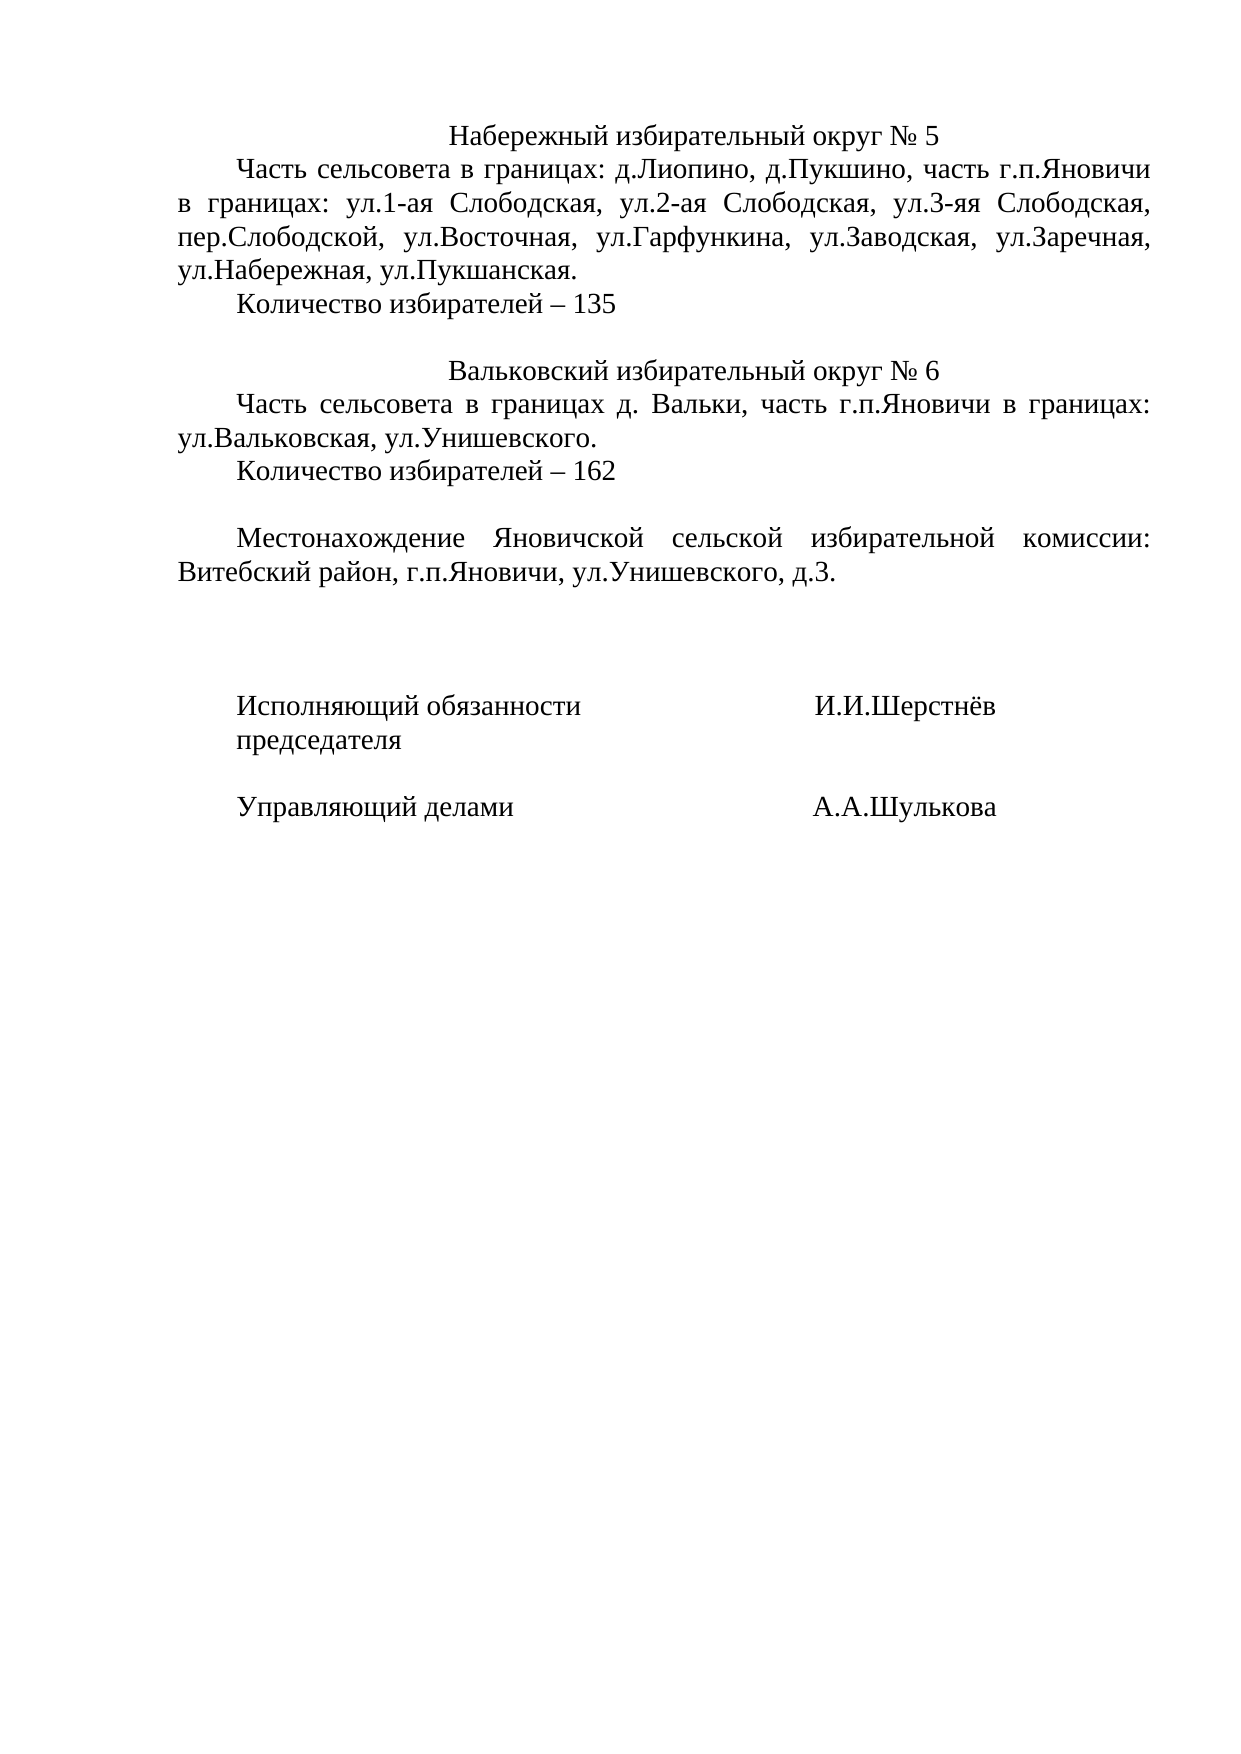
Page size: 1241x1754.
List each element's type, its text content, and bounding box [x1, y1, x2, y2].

text председателя [177, 722, 1152, 755]
text Вальковский избирательный округ № 6 [177, 353, 1152, 386]
text Исполняющий обязанности И.И.Шерстнёв [177, 688, 1152, 722]
text Часть сельсовета в границах: д.Лиопино, д.Пукшино, часть г.п.Яновичи в границах: ул.1-ая Слободская, ул.2-ая Слободская, ул.3-яя Слободская, пер.Слободской, ул.Восточная, ул.Гарфункина, ул.Заводская, ул.Заречная, ул.Набережная, ул.Пукшанская. [177, 152, 1152, 286]
text Часть сельсовета в границах д. Вальки, часть г.п.Яновичи в границах: ул.Вальковская, ул.Унишевского. [177, 386, 1152, 453]
text Набережный избирательный округ № 5 [177, 118, 1152, 152]
text Управляющий делами А.А.Шулькова [177, 789, 1152, 822]
text Количество избирателей – 162 [177, 453, 1152, 487]
text Количество избирателей – 135 [177, 286, 1152, 319]
text Местонахождение Яновичской сельской избирательной комиссии: Витебский район, г.п.Яновичи, ул.Унишевского, д.3. [177, 521, 1152, 588]
